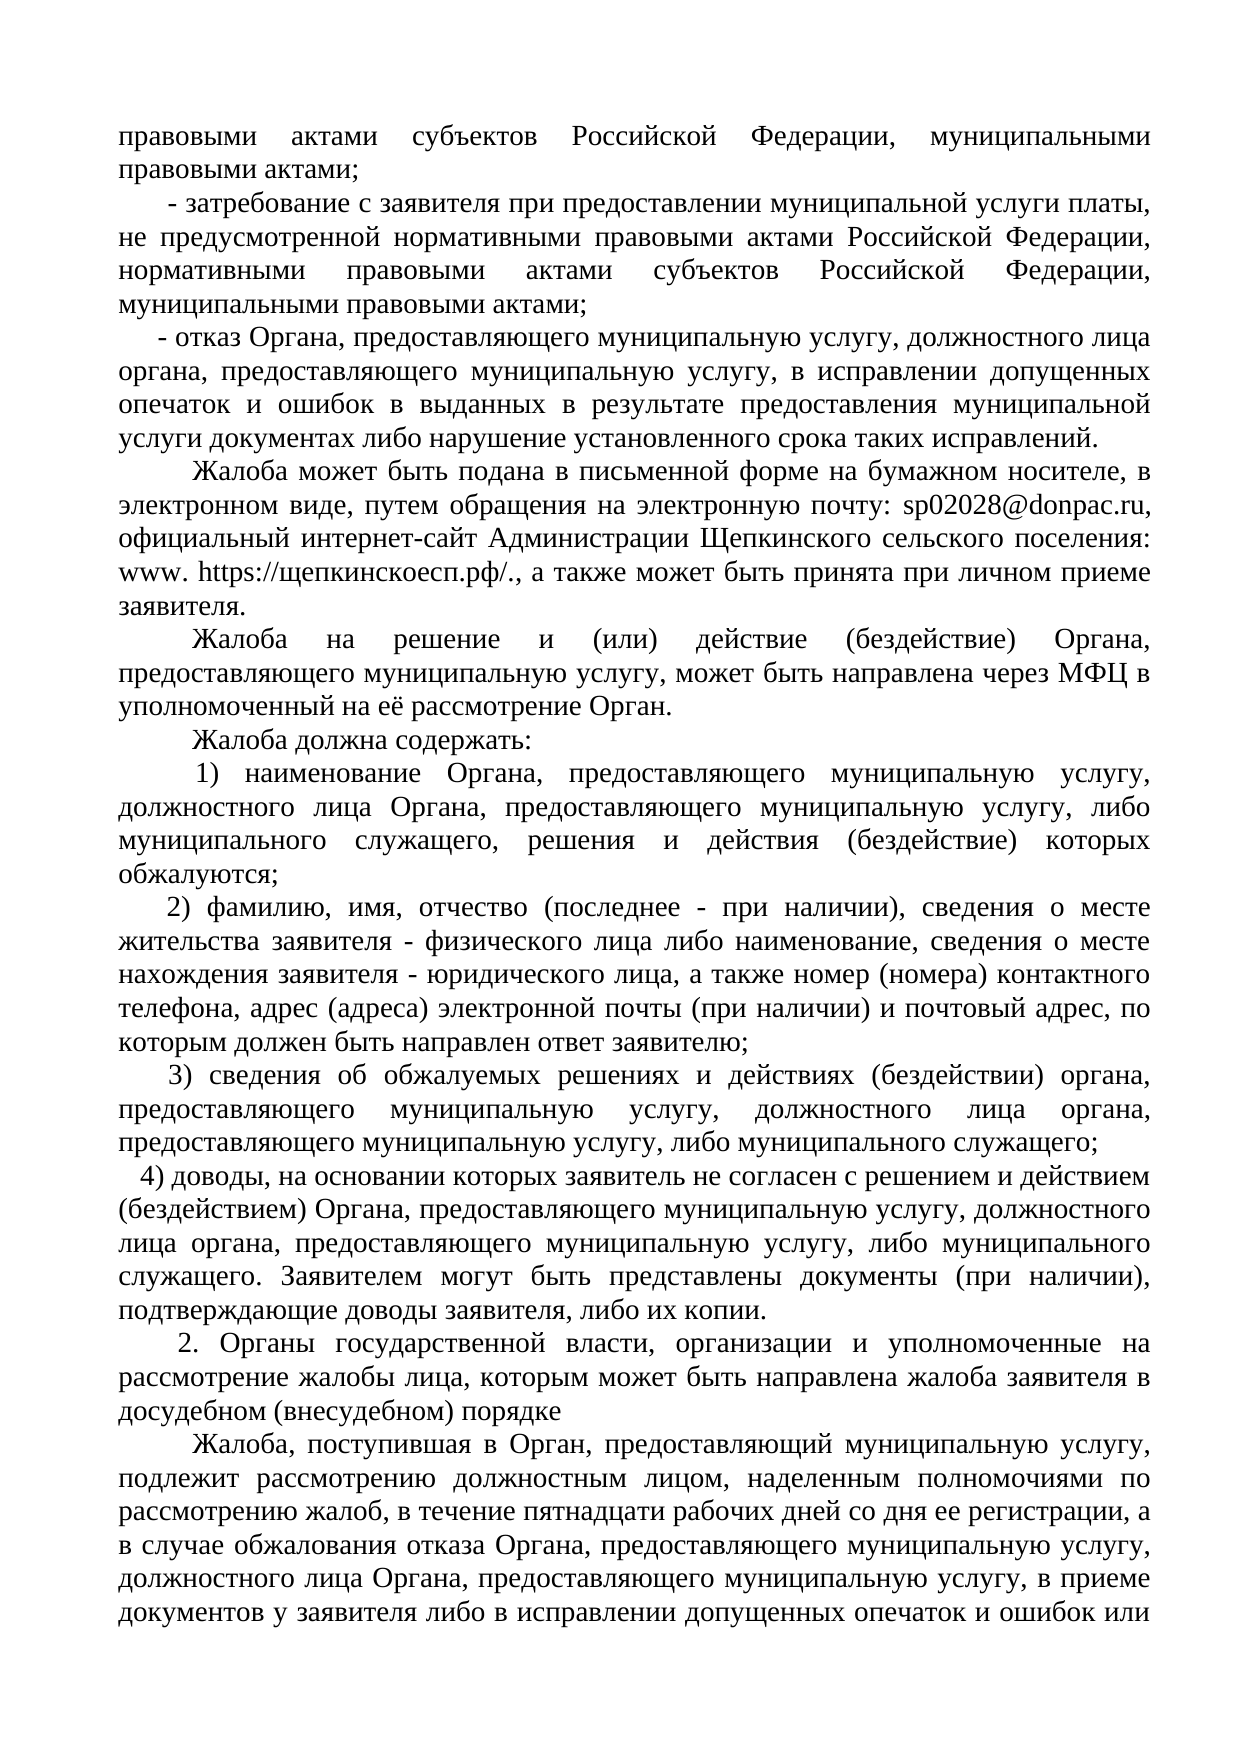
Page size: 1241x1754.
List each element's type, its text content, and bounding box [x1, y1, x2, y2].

text - затребование с заявителя при предоставлении муниципальной услуги платы, не предусмотренной нормативными правовыми актами Российской Федерации, нормативными правовыми актами субъектов Российской Федерации, муниципальными правовыми актами; [118, 185, 1152, 319]
text - отказ Органа, предоставляющего муниципальную услугу, должностного лица органа, предоставляющего муниципальную услугу, в исправлении допущенных опечаток и ошибок в выданных в результате предоставления муниципальной услуги документах либо нарушение установленного срока таких исправлений. [118, 319, 1152, 453]
text 2) фамилию, имя, отчество (последнее - при наличии), сведения о месте жительства заявителя - физического лица либо наименование, сведения о месте нахождения заявителя - юридического лица, а также номер (номера) контактного телефона, адрес (адреса) электронной почты (при наличии) и почтовый адрес, по которым должен быть направлен ответ заявителю; [118, 889, 1152, 1057]
text Жалоба должна содержать: [118, 722, 1152, 755]
text 4) доводы, на основании которых заявитель не согласен с решением и действием (бездействием) Органа, предоставляющего муниципальную услугу, должностного лица органа, предоставляющего муниципальную услугу, либо муниципального служащего. Заявителем могут быть представлены документы (при наличии), подтверждающие доводы заявителя, либо их копии. [118, 1158, 1152, 1326]
text 1) наименование Органа, предоставляющего муниципальную услугу, должностного лица Органа, предоставляющего муниципальную услугу, либо муниципального служащего, решения и действия (бездействие) которых обжалуются; [118, 755, 1152, 889]
text Жалоба на решение и (или) действие (бездействие) Органа, предоставляющего муниципальную услугу, может быть направлена через МФЦ в уполномоченный на её рассмотрение Орган. [118, 621, 1152, 722]
text 3) сведения об обжалуемых решениях и действиях (бездействии) органа, предоставляющего муниципальную услугу, должностного лица органа, предоставляющего муниципальную услугу, либо муниципального служащего; [118, 1057, 1152, 1158]
text 2. Органы государственной власти, организации и уполномоченные на рассмотрение жалобы лица, которым может быть направлена жалоба заявителя в досудебном (внесудебном) порядке [118, 1326, 1152, 1426]
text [118, 1426, 1152, 1627]
text Жалоба может быть подана в письменной форме на бумажном носителе, в электронном виде, путем обращения на электронную почту: sp02028@donpac.ru, официальный интернет-сайт Администрации Щепкинского сельского поселения: www. https://щепкинскоесп.рф/., а также может быть принята при личном приеме заявителя. [118, 453, 1152, 621]
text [118, 118, 1152, 185]
